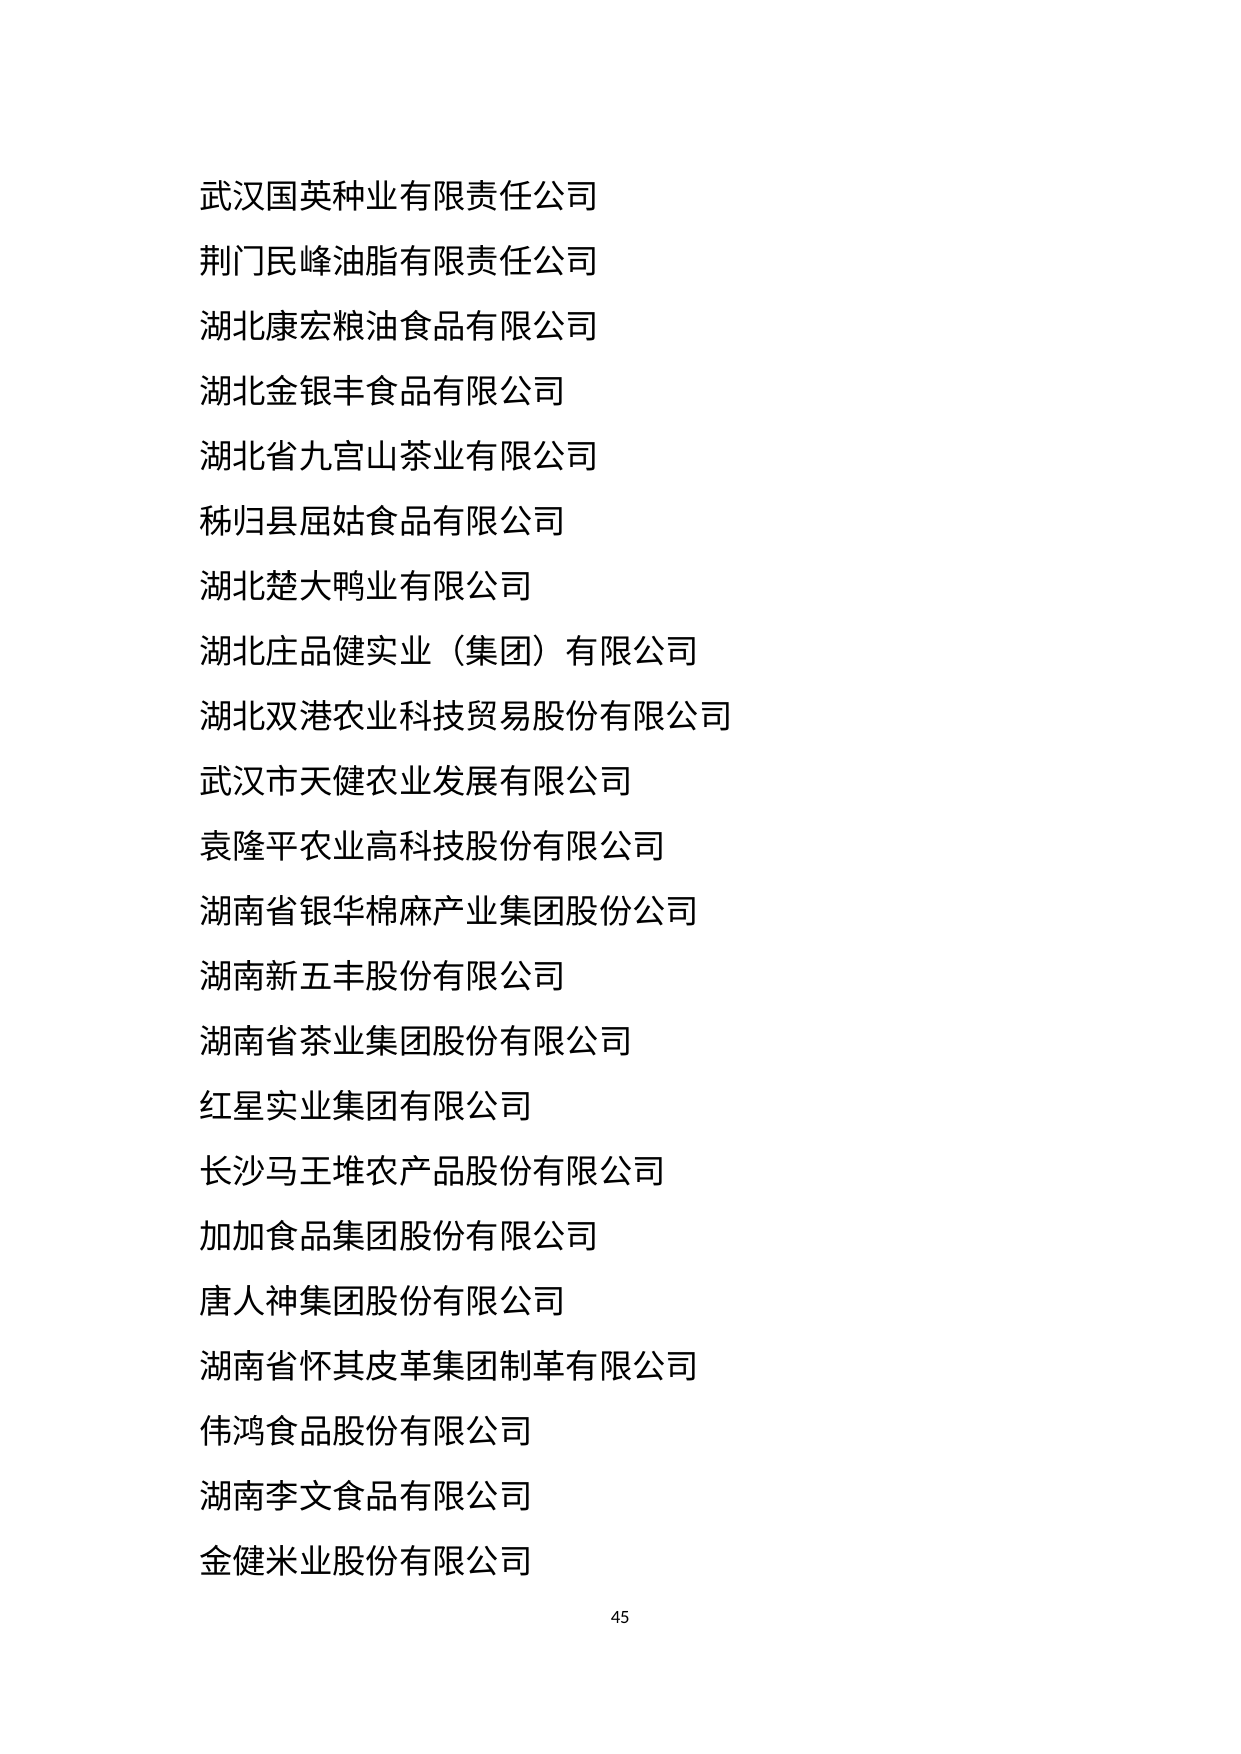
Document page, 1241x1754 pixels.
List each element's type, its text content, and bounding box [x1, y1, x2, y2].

table_cell 唐人神集团股份有限公司 [188, 1267, 1081, 1332]
table_cell 长沙马王堆农产品股份有限公司 [188, 1137, 1081, 1202]
table_cell 湖北康宏粮油食品有限公司 [188, 292, 1081, 357]
table_cell 秭归县屈姑食品有限公司 [188, 487, 1081, 552]
table_cell 湖南省银华棉麻产业集团股份公司 [188, 877, 1081, 942]
table_cell 湖南省茶业集团股份有限公司 [188, 1007, 1081, 1072]
table_cell 湖北双港农业科技贸易股份有限公司 [188, 682, 1081, 747]
table_cell 加加食品集团股份有限公司 [188, 1202, 1081, 1267]
table_cell 湖南省怀其皮革集团制革有限公司 [188, 1332, 1081, 1397]
table_cell 湖北楚大鸭业有限公司 [188, 552, 1081, 617]
table_cell 金健米业股份有限公司 [188, 1527, 1081, 1592]
table_cell 武汉市天健农业发展有限公司 [188, 747, 1081, 812]
table_cell 红星实业集团有限公司 [188, 1072, 1081, 1137]
table_cell 武汉国英种业有限责任公司 [188, 162, 1081, 227]
table_cell 荆门民峰油脂有限责任公司 [188, 227, 1081, 292]
table_cell 湖北金银丰食品有限公司 [188, 357, 1081, 422]
table_cell 湖北庄品健实业（集团）有限公司 [188, 617, 1081, 682]
table_cell 湖南新五丰股份有限公司 [188, 942, 1081, 1007]
table_cell 湖南李文食品有限公司 [188, 1462, 1081, 1527]
table_cell 伟鸿食品股份有限公司 [188, 1397, 1081, 1462]
table_cell 袁隆平农业高科技股份有限公司 [188, 812, 1081, 877]
table_cell 湖北省九宫山茶业有限公司 [188, 422, 1081, 487]
